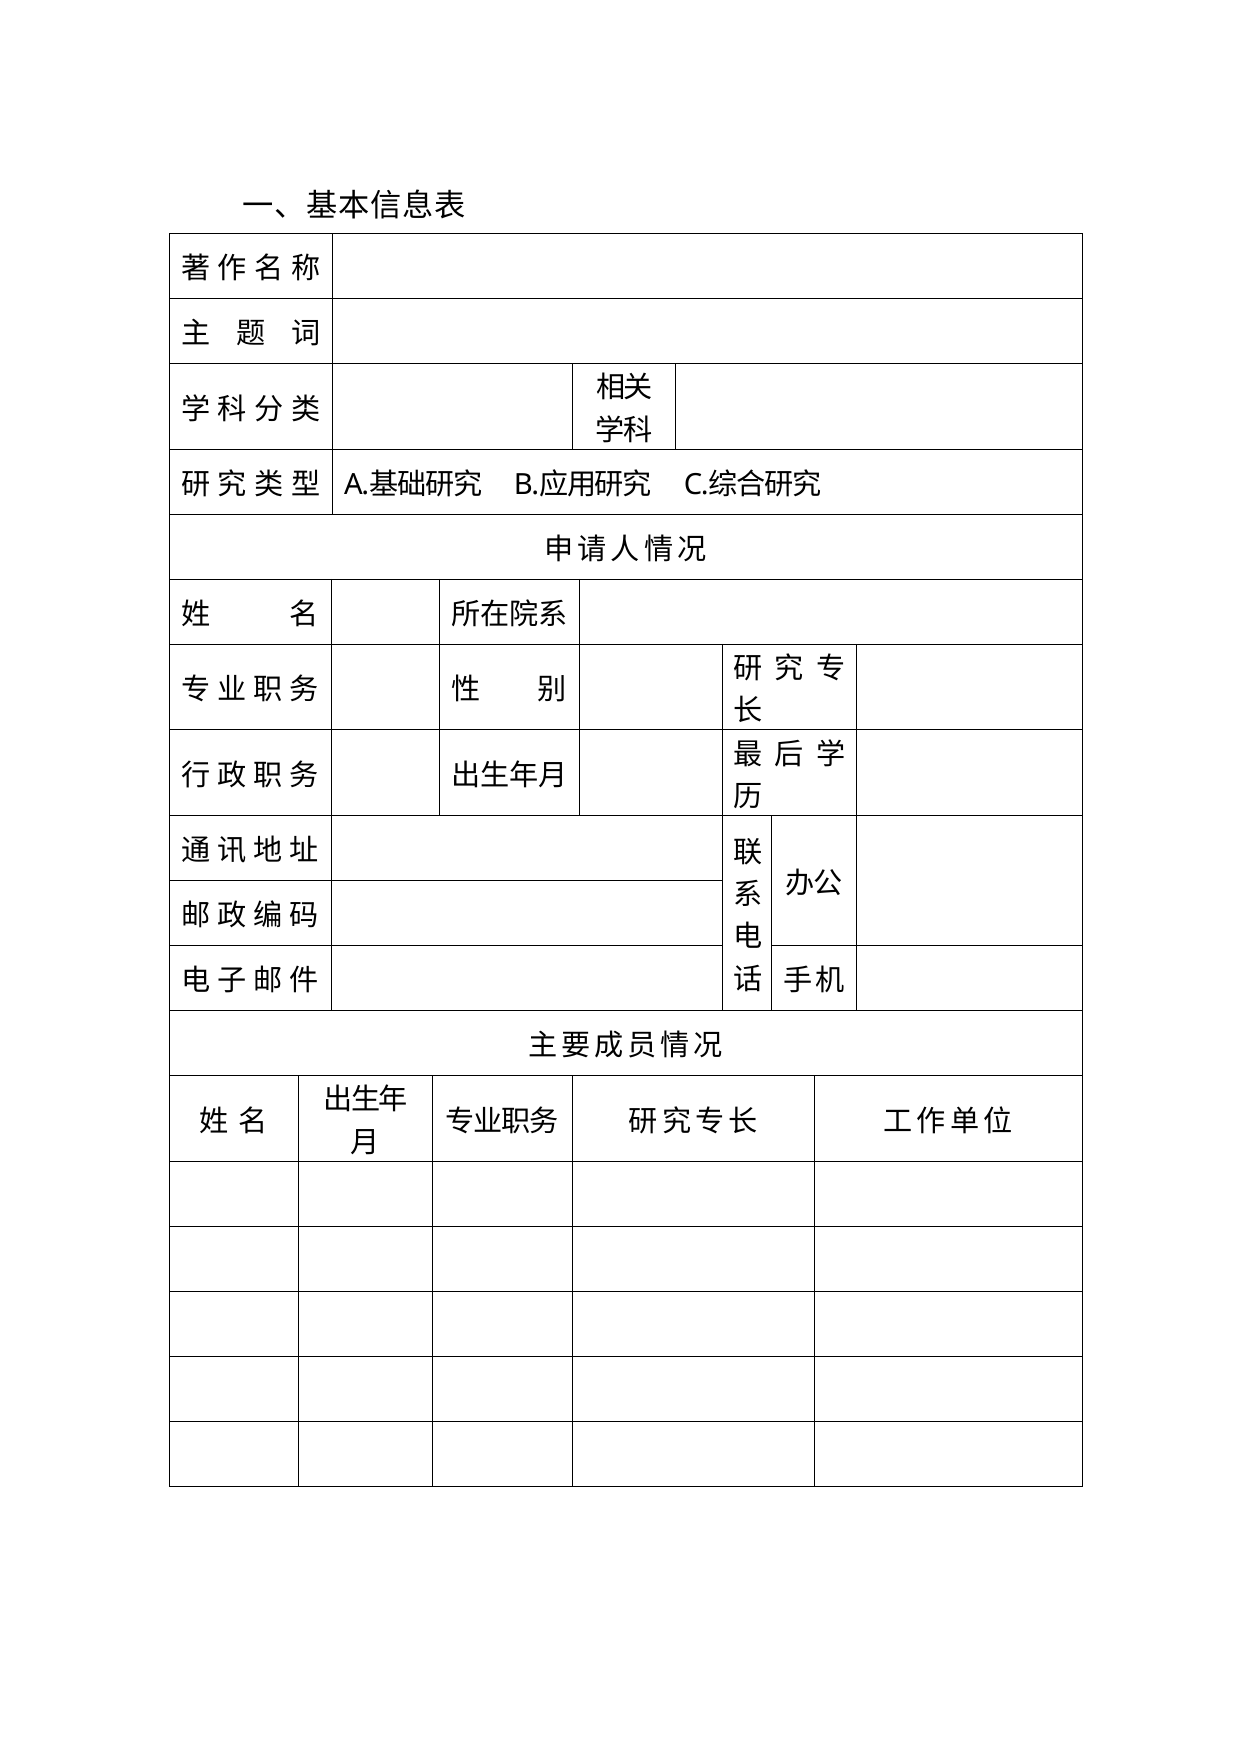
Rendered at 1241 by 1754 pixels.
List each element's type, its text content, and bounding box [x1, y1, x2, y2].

table_cell [170, 1227, 298, 1291]
table_header 著作名称 [170, 234, 332, 298]
table_cell [676, 364, 1082, 449]
table_cell [433, 1227, 572, 1291]
table_cell [433, 1162, 572, 1226]
table_cell 出生年月 [299, 1076, 432, 1161]
table_cell [332, 580, 439, 644]
table_cell 办公 [772, 816, 856, 945]
table_cell [580, 645, 722, 729]
table_cell 主题词 [170, 299, 332, 363]
table_cell [815, 1292, 1082, 1356]
table_cell 主 要 成 员 情 况 [170, 1011, 1082, 1075]
table_cell 手机 [772, 946, 856, 1010]
table_cell 专业职务 [433, 1076, 572, 1161]
table_cell 性 别 [440, 645, 579, 729]
table_cell [332, 881, 722, 945]
table_cell [433, 1422, 572, 1486]
table_cell [170, 1422, 298, 1486]
table_cell [815, 1422, 1082, 1486]
table_cell [857, 730, 1082, 815]
table_cell [333, 299, 1082, 363]
table_cell 通讯地址 [170, 816, 331, 880]
table_cell [299, 1357, 432, 1421]
table_cell [170, 1162, 298, 1226]
table_cell [433, 1292, 572, 1356]
table_cell [299, 1227, 432, 1291]
table_cell 申 请 人 情 况 [170, 515, 1082, 579]
table_cell 行政职务 [170, 730, 331, 815]
table_cell 邮政编码 [170, 881, 331, 945]
table_cell [573, 1357, 814, 1421]
table_cell [580, 580, 1082, 644]
table_cell [332, 816, 722, 880]
table_cell [573, 1227, 814, 1291]
table_cell 最后学历 [723, 730, 856, 815]
table_cell [332, 730, 439, 815]
table_cell [333, 364, 572, 449]
table_cell [433, 1357, 572, 1421]
table_cell [815, 1227, 1082, 1291]
table_cell [580, 730, 722, 815]
table_cell 专业职务 [170, 645, 331, 729]
table_cell 姓 名 [170, 1076, 298, 1161]
table_cell [857, 816, 1082, 945]
table_cell [573, 1292, 814, 1356]
table_cell [170, 1357, 298, 1421]
table_cell [299, 1422, 432, 1486]
table_cell [815, 1357, 1082, 1421]
table_cell 联系电话 [723, 816, 771, 1010]
table_cell 相关学科 [573, 364, 675, 449]
table_cell [573, 1162, 814, 1226]
table_cell 电子邮件 [170, 946, 331, 1010]
table_cell [170, 1292, 298, 1356]
table_cell 工 作 单 位 [815, 1076, 1082, 1161]
table_cell [857, 645, 1082, 729]
table_cell [573, 1422, 814, 1486]
table_cell 学科分类 [170, 364, 332, 449]
table_cell [299, 1292, 432, 1356]
table_cell 出生年月 [440, 730, 579, 815]
table_cell 研究专长 [723, 645, 856, 729]
table_cell 研 究 专 长 [573, 1076, 814, 1161]
table_cell [815, 1162, 1082, 1226]
text 一、基本信息表 [178, 172, 1074, 233]
table_cell 所在院系 [440, 580, 579, 644]
table_cell [332, 645, 439, 729]
table_cell [857, 946, 1082, 1010]
table_header [333, 234, 1082, 298]
table_cell [299, 1162, 432, 1226]
table_cell 姓 名 [170, 580, 331, 644]
table_cell A.基础研究 B.应用研究 C.综合研究 [333, 450, 1082, 514]
table_cell [332, 946, 722, 1010]
table_cell 研究类型 [170, 450, 332, 514]
